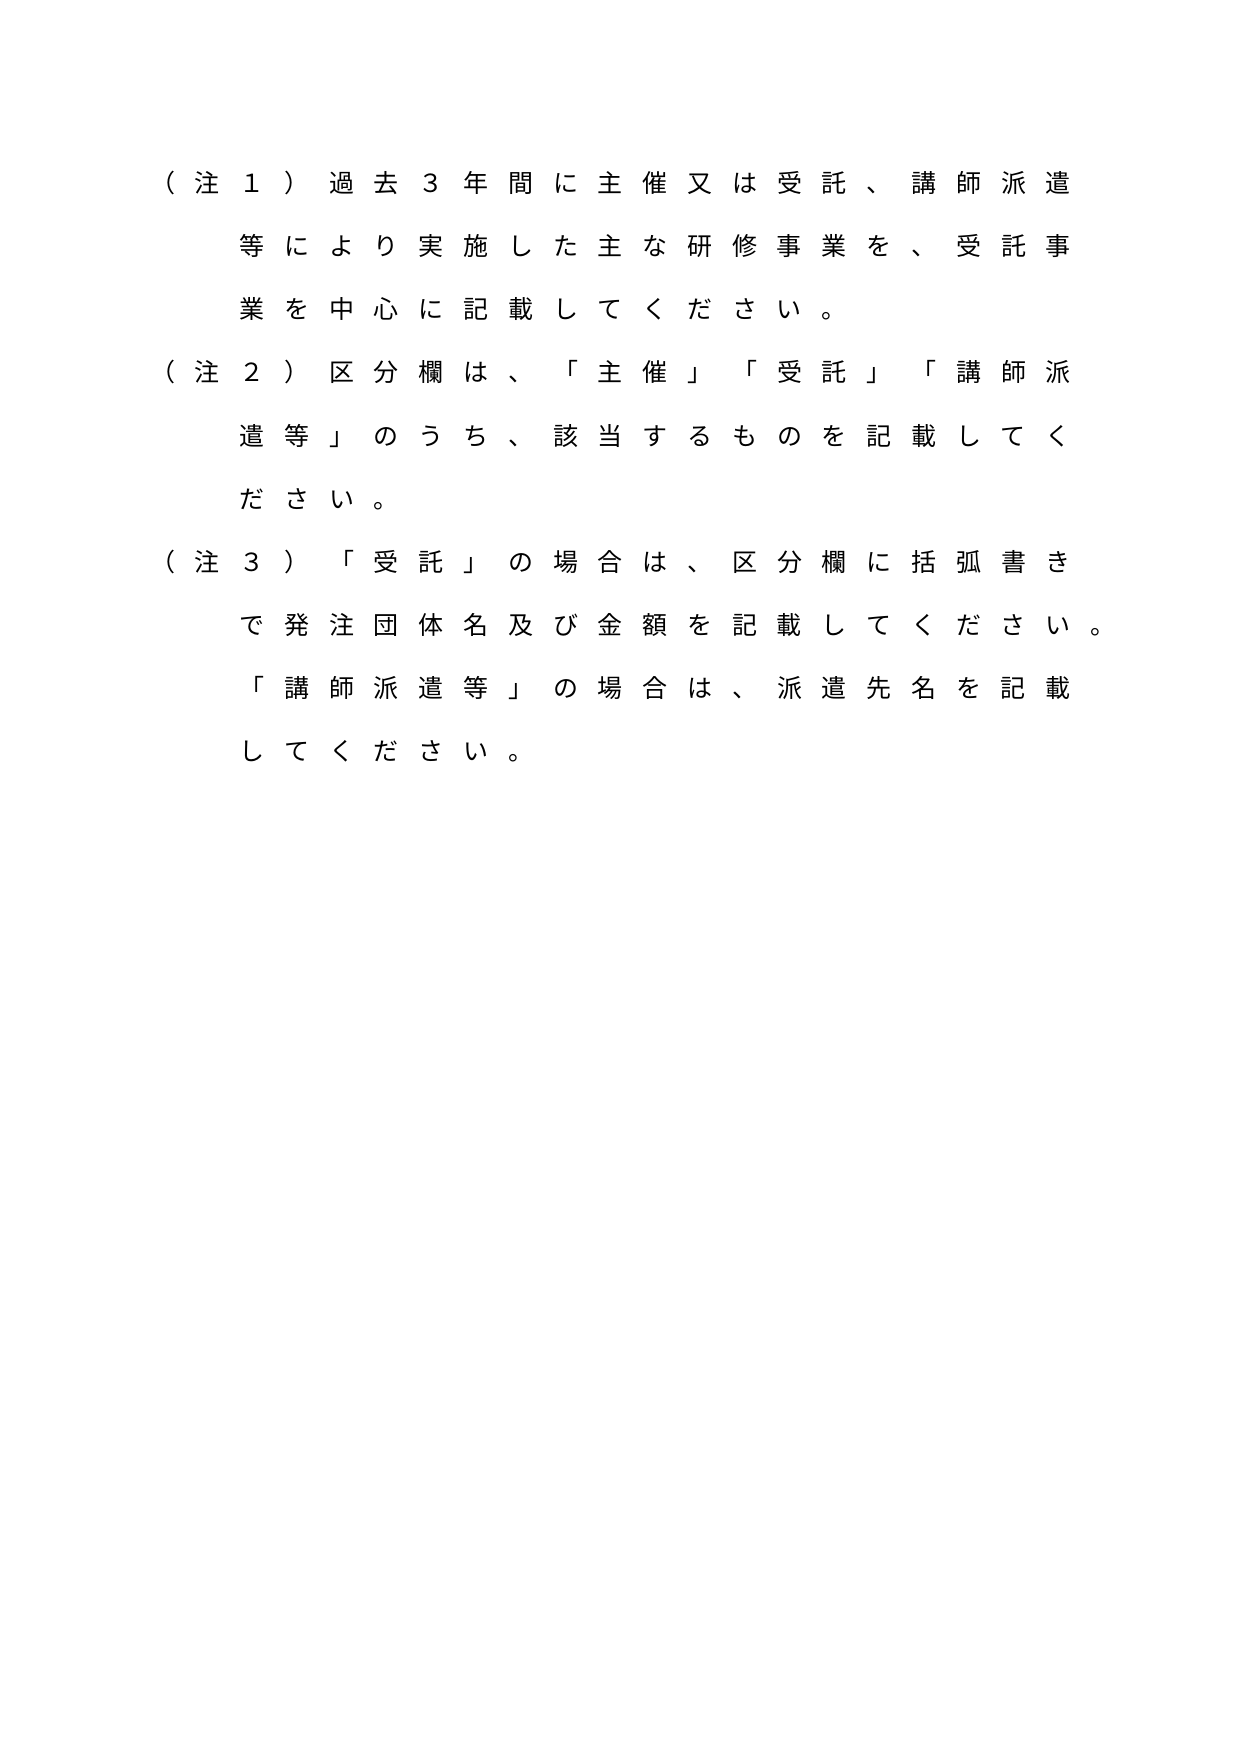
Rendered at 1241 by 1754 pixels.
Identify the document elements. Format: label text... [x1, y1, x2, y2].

text （注２）区分欄は、「主催」「受託」「講師派遣等」のうち、該当するものを記載してください。 [150, 339, 1090, 529]
text （注１）過去３年間に主催又は受託、講師派遣等により実施した主な研修事業を、受託事業を中心に記載してください。 [150, 150, 1090, 339]
text （注３）「受託」の場合は、区分欄に括弧書きで発注団体名及び金額を記載してください。「講師派遣等」の場合は、派遣先名を記載してください。 [150, 529, 1090, 781]
